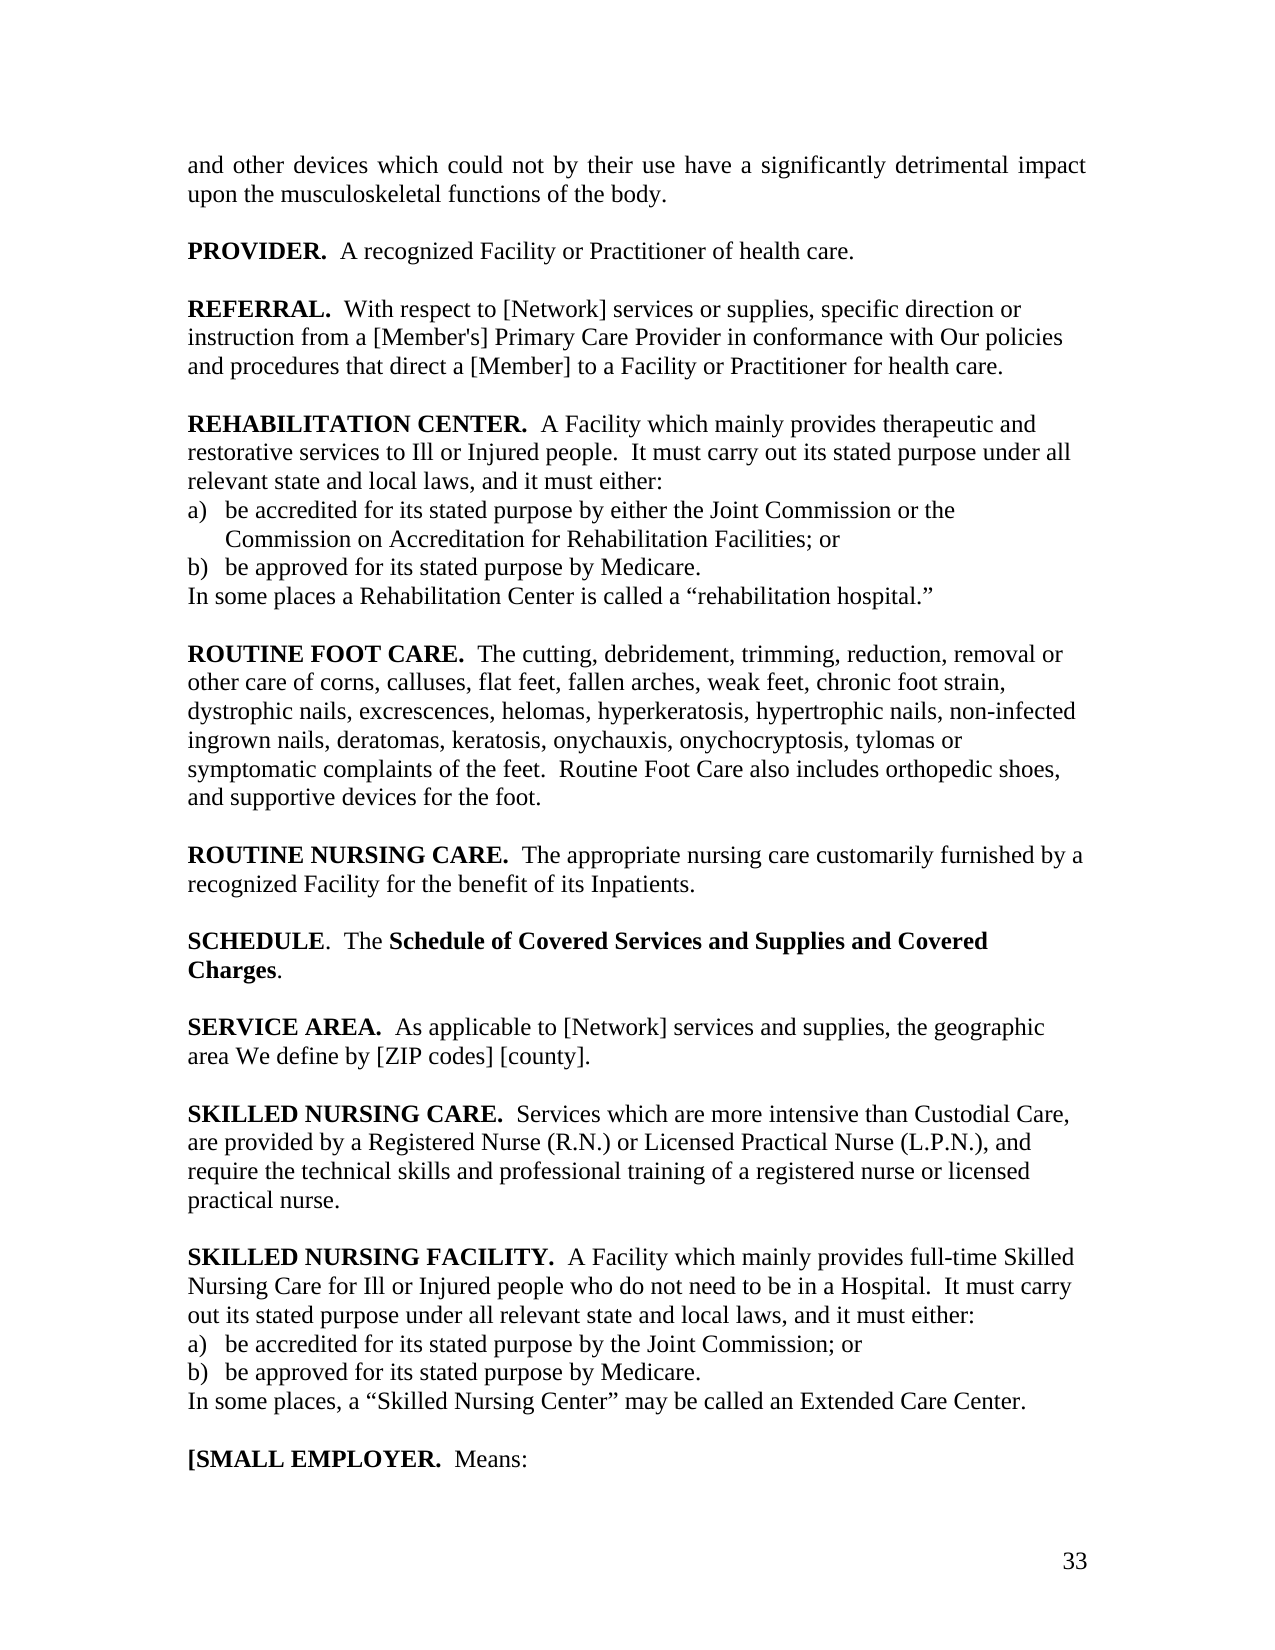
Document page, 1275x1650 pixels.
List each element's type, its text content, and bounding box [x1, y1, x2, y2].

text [187, 150, 1087, 207]
text REHABILITATION CENTER. A Facility which mainly provides therapeutic and restorative services to Ill or Injured people. It must carry out its stated purpose under all relevant state and local laws, and it must either: [187, 409, 1087, 495]
list be approved for its stated purpose by Medicare. [187, 552, 1087, 581]
text ROUTINE NURSING CARE. The appropriate nursing care customarily furnished by a recognized Facility for the benefit of its Inpatients. [187, 840, 1087, 897]
list be accredited for its stated purpose by either the Joint Commission or the Commission on Accreditation for Rehabilitation Facilities; or [187, 495, 1087, 552]
text In some places a is called a “rehabilitation hospital.” [187, 581, 1087, 610]
text ROUTINE FOOT CARE. The cutting, debridement, trimming, reduction, removal or other care of corns, calluses, flat feet, fallen arches, weak feet, chronic foot strain, dystrophic nails, excrescences, helomas, hyperkeratosis, hypertrophic nails, non-infected ingrown nails, deratomas, keratosis, onychauxis, onychocryptosis, tylomas or symptomatic complaints of the feet. Routine Foot Care also includes orthopedic shoes, and supportive devices for the foot. [187, 639, 1087, 811]
text In some places, a “ ” may be called an . [187, 1386, 1087, 1415]
text SKILLED NURSING CARE. Services which are more intensive than Custodial Care, are provided by a Registered Nurse (R.N.) or Licensed Practical Nurse (L.P.N.), and require the technical skills and professional training of a registered nurse or licensed practical nurse. [187, 1099, 1087, 1214]
text REFERRAL. With respect to [Network] services or supplies, specific direction or instruction from a [Member's] Primary Care Provider in conformance with Our policies and procedures that direct a [Member] to a Facility or Practitioner for health care. [187, 294, 1087, 380]
text PROVIDER. A recognized Facility or Practitioner of health care. [187, 236, 1087, 265]
text SERVICE AREA. As applicable to [Network] services and supplies, the geographic area We define by [ZIP codes] [county]. [187, 1012, 1087, 1070]
list be accredited for its stated purpose by the Joint Commission; or [187, 1329, 1087, 1357]
list be approved for its stated purpose by Medicare. [187, 1357, 1087, 1386]
text SCHEDULE. The Schedule of Covered Services and Supplies and Covered Charges. [187, 926, 1087, 984]
text [SMALL EMPLOYER. Means: [187, 1444, 1087, 1472]
text SKILLED NURSING FACILITY. A Facility which mainly provides full-time Skilled Nursing Care for Ill or Injured people who do not need to be in a Hospital. It must carry out its stated purpose under all relevant state and local laws, and it must either: [187, 1242, 1087, 1329]
